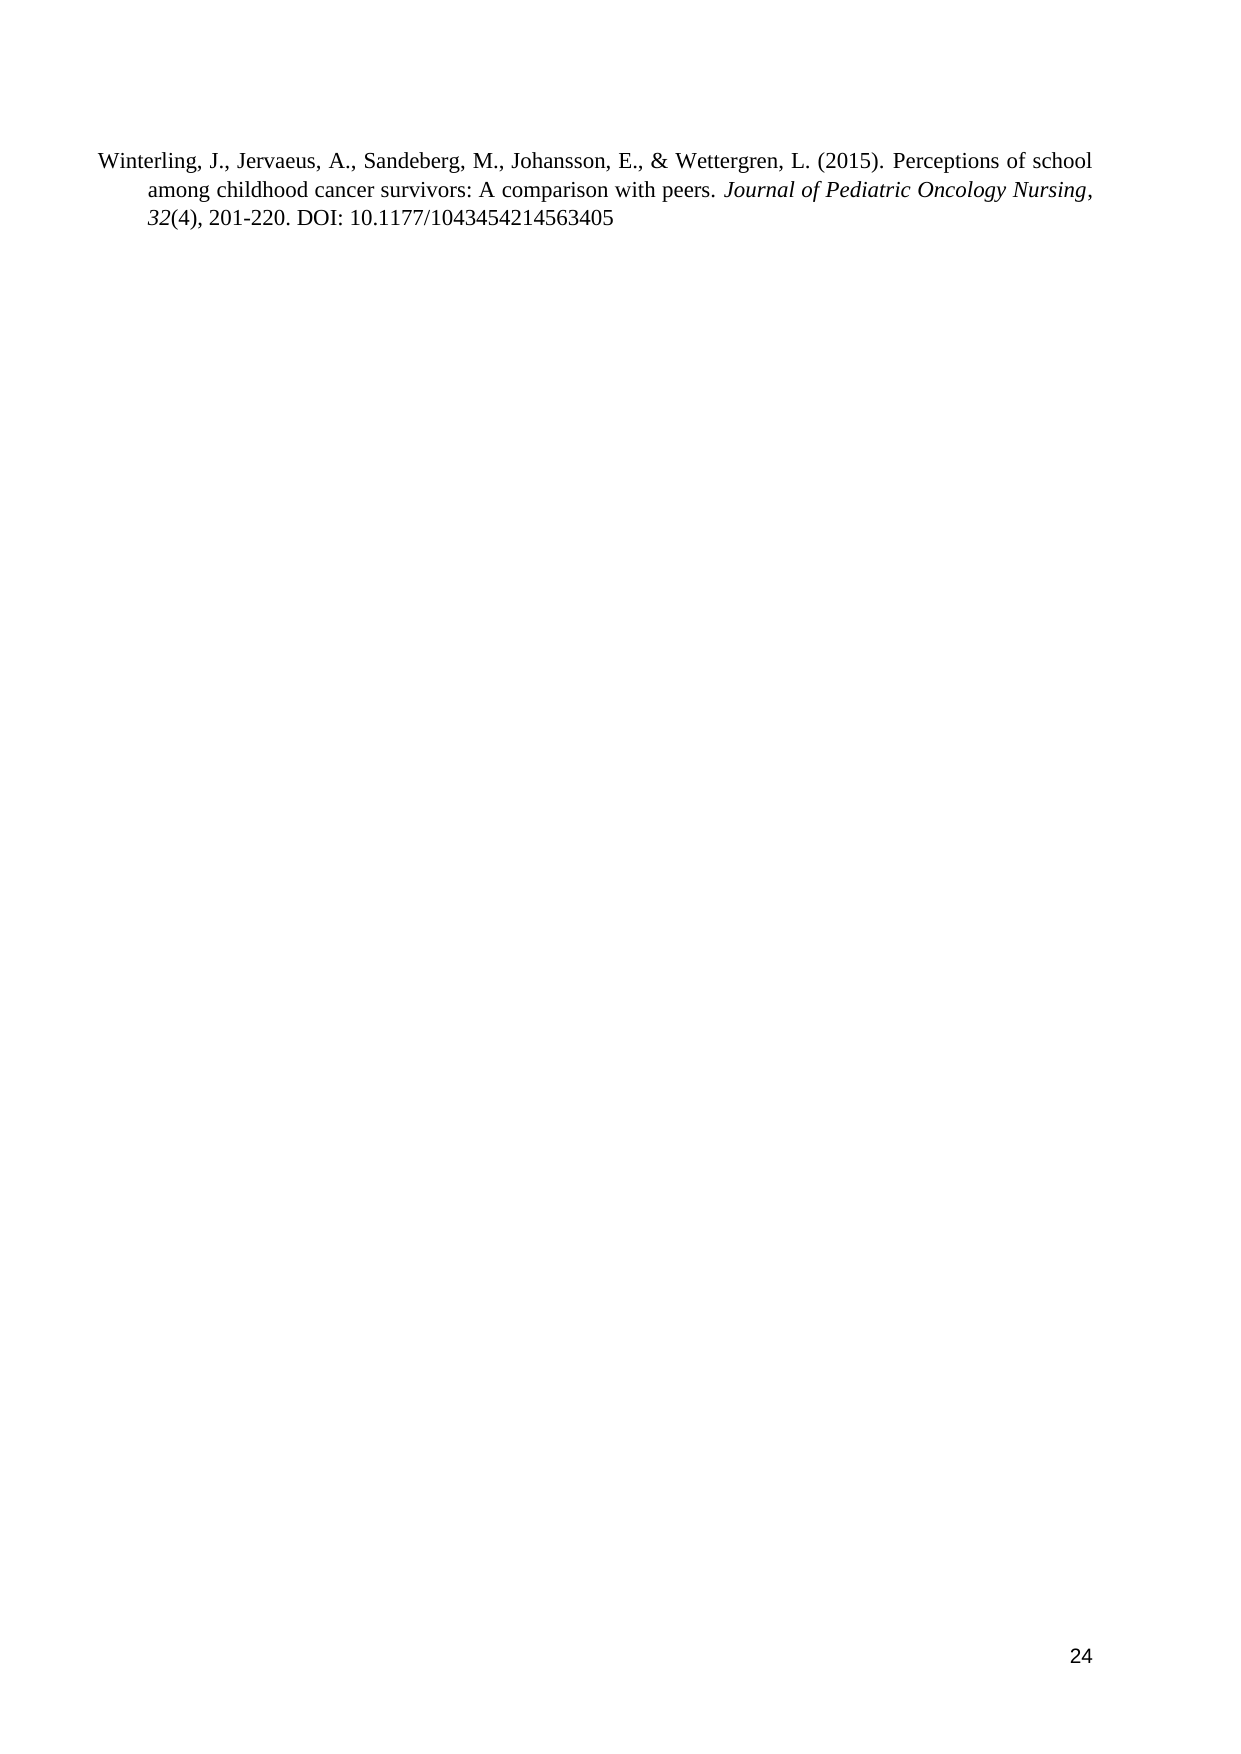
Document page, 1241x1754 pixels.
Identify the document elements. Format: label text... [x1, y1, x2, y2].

text Winterling, J., Jervaeus, A., Sandeberg, M., Johansson, E., & Wettergren, L. (2015). Perceptions of school among childhood cancer survivors: A comparison with peers. Journal of Pediatric Oncology Nursing, 32(4), 201-220. DOI: 10.1177/1043454214563405 [98, 148, 1093, 231]
